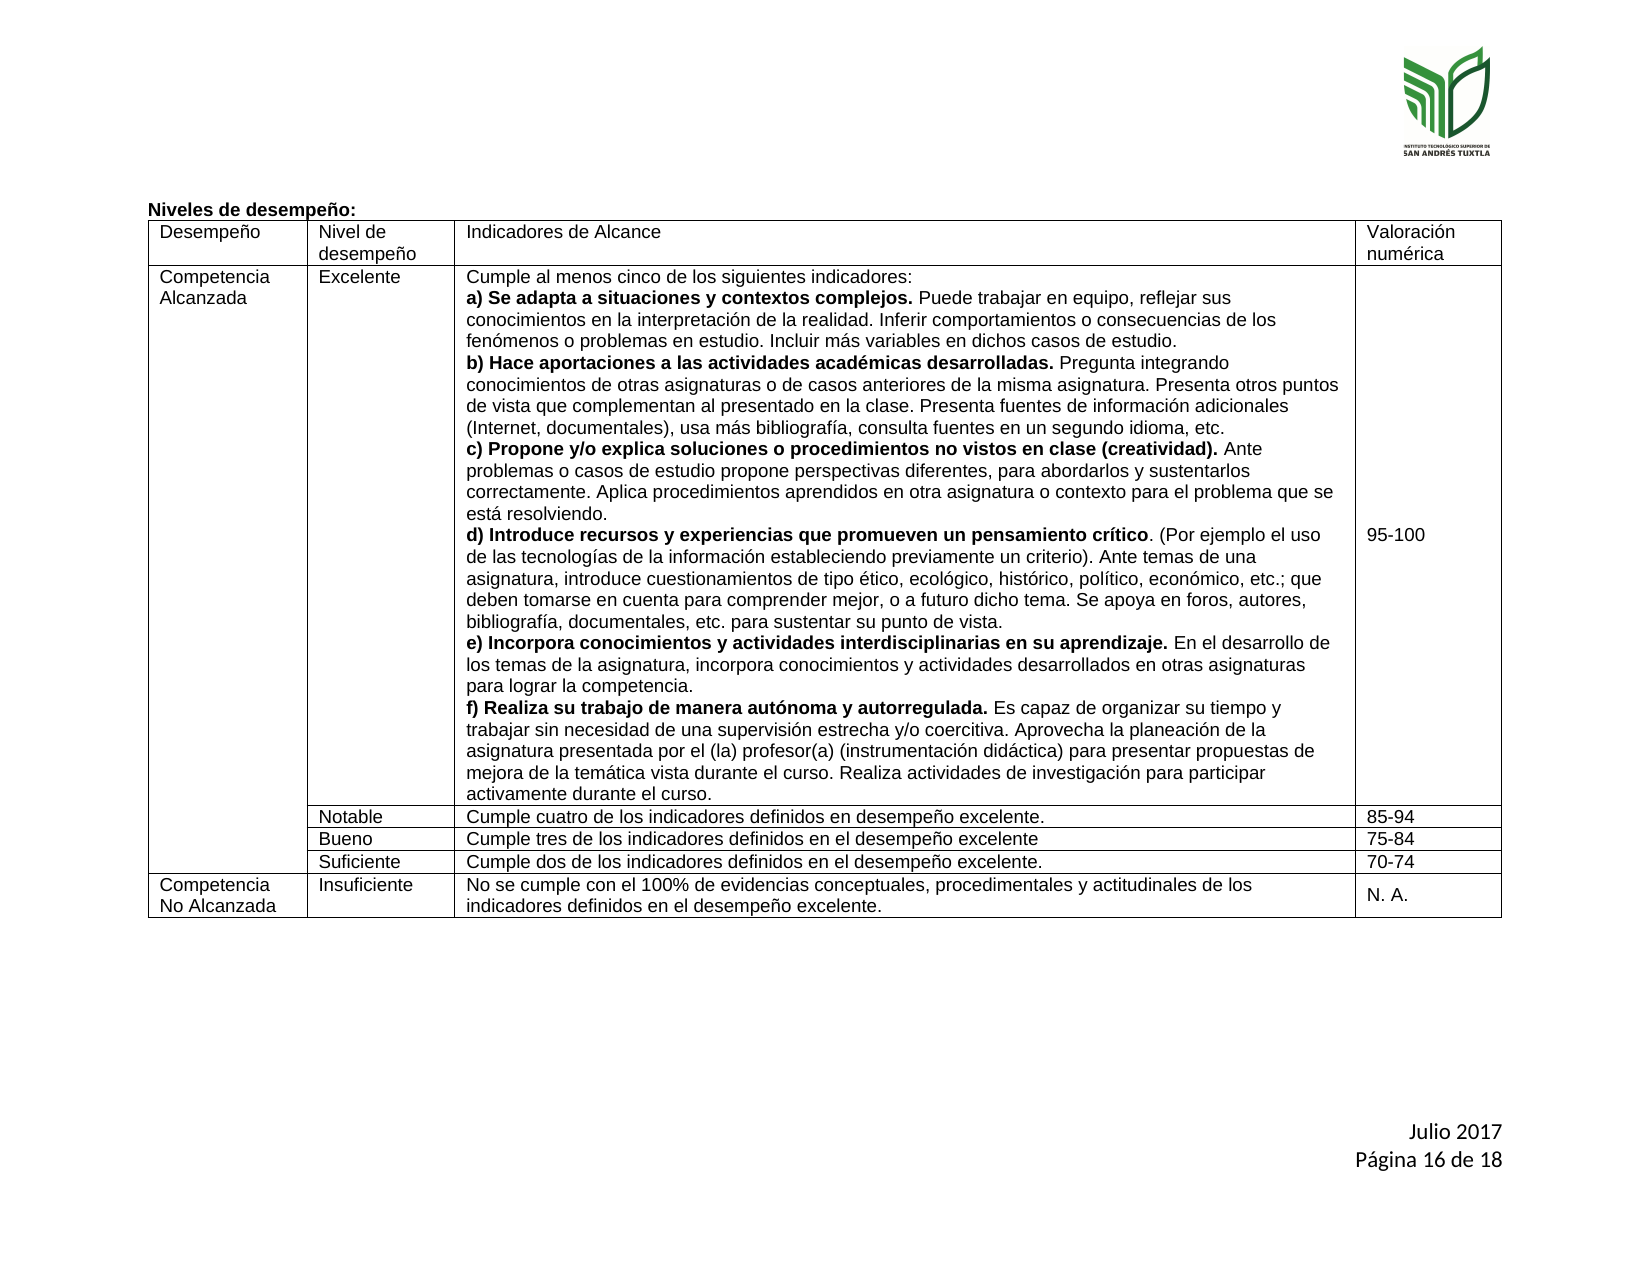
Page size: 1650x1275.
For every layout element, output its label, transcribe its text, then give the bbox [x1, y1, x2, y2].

table_cell Insuficiente [308, 874, 454, 917]
table_cell Excelente [308, 266, 454, 804]
table_cell Cumple tres de los indicadores definidos en el desempeño excelente [455, 828, 1355, 850]
table_cell Competencia No Alcanzada [149, 874, 307, 917]
table_header Indicadores de Alcance [455, 221, 1355, 264]
text Niveles de desempeño: [148, 199, 1502, 220]
table_cell Competencia Alcanzada [149, 266, 307, 872]
table_cell Notable [308, 806, 454, 827]
table_cell No se cumple con el 100% de evidencias conceptuales, procedimentales y actitudinales de los indicadores definidos en el desempeño excelente. [455, 874, 1355, 917]
table_cell 70-74 [1356, 851, 1501, 872]
table_header Valoración numérica [1356, 221, 1501, 264]
table_cell Cumple al menos cinco de los siguientes indicadores: a) Se adapta a situaciones y contextos complejos. Puede trabajar en equipo, reflejar sus conocimientos en la interpretación de la realidad. Inferir comportamientos o consecuencias de los fenómenos o problemas en estudio. Incluir más variables en dichos casos de estudio. b) Hace aportaciones a las actividades académicas desarrolladas. Pregunta integrando conocimientos de otras asignaturas o de casos anteriores de la misma asignatura. Presenta otros puntos de vista que complementan al presentado en la clase. Presenta fuentes de información adicionales (Internet, documentales), usa más bibliografía, consulta fuentes en un segundo idioma, etc. c) Propone y/o explica soluciones o procedimientos no vistos en clase (creatividad). Ante problemas o casos de estudio propone perspectivas diferentes, para abordarlos y sustentarlos correctamente. Aplica procedimientos aprendidos en otra asignatura o contexto para el problema que se está resolviendo. d) Introduce recursos y experiencias que promueven un pensamiento crítico. (Por ejemplo el uso de las tecnologías de la información estableciendo previamente un criterio). Ante temas de una asignatura, introduce cuestionamientos de tipo ético, ecológico, histórico, político, económico, etc.; que deben tomarse en cuenta para comprender mejor, o a futuro dicho tema. Se apoya en foros, autores, bibliografía, documentales, etc. para sustentar su punto de vista. e) Incorpora conocimientos y actividades interdisciplinarias en su aprendizaje. En el desarrollo de los temas de la asignatura, incorpora conocimientos y actividades desarrollados en otras asignaturas para lograr la competencia. f) Realiza su trabajo de manera autónoma y autorregulada. Es capaz de organizar su tiempo y trabajar sin necesidad de una supervisión estrecha y/o coercitiva. Aprovecha la planeación de la asignatura presentada por el (la) profesor(a) (instrumentación didáctica) para presentar propuestas de mejora de la temática vista durante el curso. Realiza actividades de investigación para participar activamente durante el curso. [455, 266, 1355, 804]
table_cell N. A. [1356, 874, 1501, 917]
table_cell Suficiente [308, 851, 454, 872]
table_header Nivel de desempeño [308, 221, 454, 264]
table_cell 75-84 [1356, 828, 1501, 850]
table_cell Bueno [308, 828, 454, 850]
table_cell 85-94 [1356, 806, 1501, 827]
table_cell Cumple cuatro de los indicadores definidos en desempeño excelente. [455, 806, 1355, 827]
table_header Desempeño [149, 221, 307, 264]
table_cell 95-100 [1356, 266, 1501, 804]
picture [1403, 46, 1490, 156]
table_cell Cumple dos de los indicadores definidos en el desempeño excelente. [455, 851, 1355, 872]
